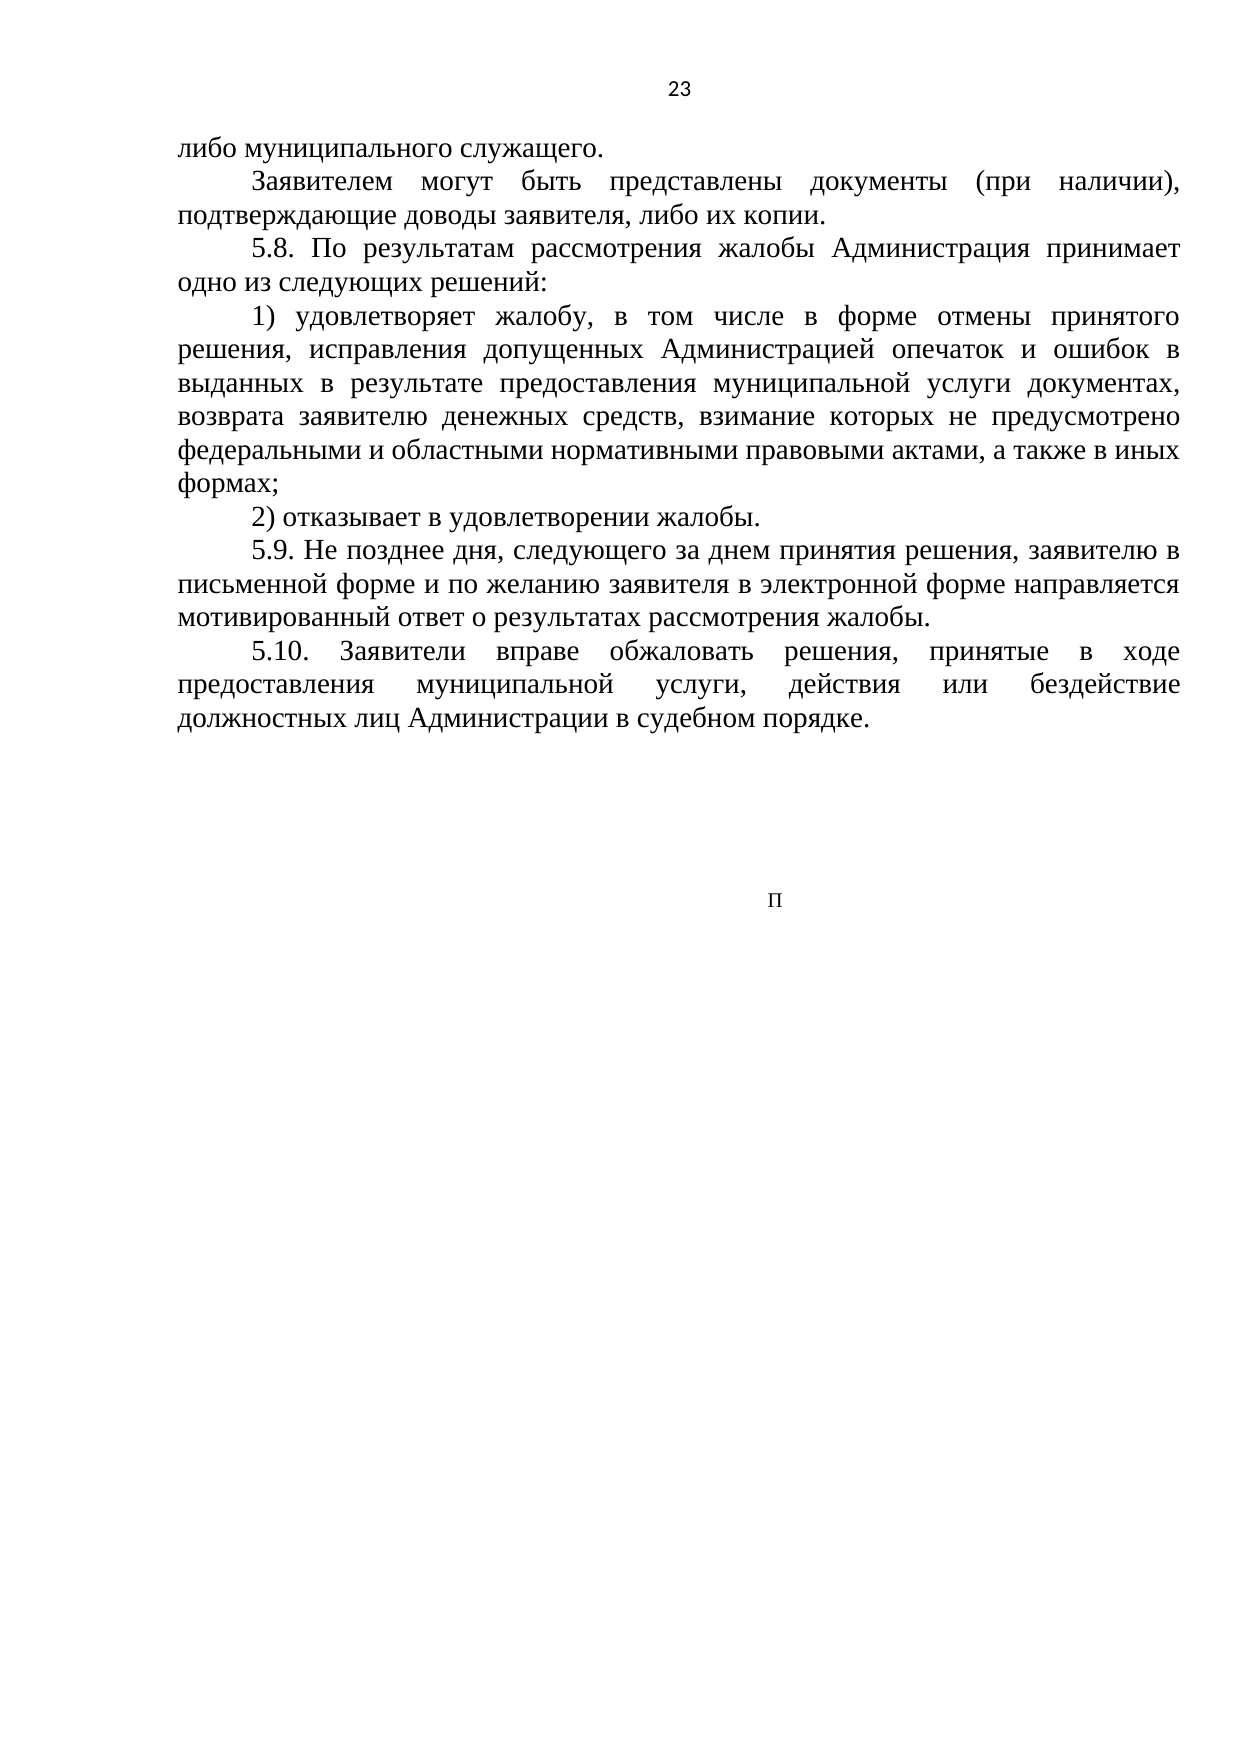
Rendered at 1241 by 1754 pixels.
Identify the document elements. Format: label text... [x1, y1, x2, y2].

text 5.10. Заявители вправе обжаловать решения, принятые в ходе предоставления муниципальной услуги, действия или бездействие должностных лиц Администрации в судебном порядке. [177, 633, 1181, 734]
text Заявителем могут быть представлены документы (при наличии), подтверждающие доводы заявителя, либо их копии. [177, 163, 1181, 231]
text П [767, 887, 1181, 912]
text 5.8. По результатам рассмотрения жалобы Администрация принимает одно из следующих решений: [177, 231, 1181, 298]
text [177, 130, 1181, 163]
text 1) удовлетворяет жалобу, в том числе в форме отмены принятого решения, исправления допущенных Администрацией опечаток и ошибок в выданных в результате предоставления муниципальной услуги документах, возврата заявителю денежных средств, взимание которых не предусмотрено федеральными и областными нормативными правовыми актами, а также в иных формах; [177, 298, 1181, 499]
text 5.9. Не позднее дня, следующего за днем принятия решения, заявителю в письменной форме и по желанию заявителя в электронной форме направляется мотивированный ответ о результатах рассмотрения жалобы. [177, 532, 1181, 633]
text 2) отказывает в удовлетворении жалобы. [177, 499, 1181, 532]
